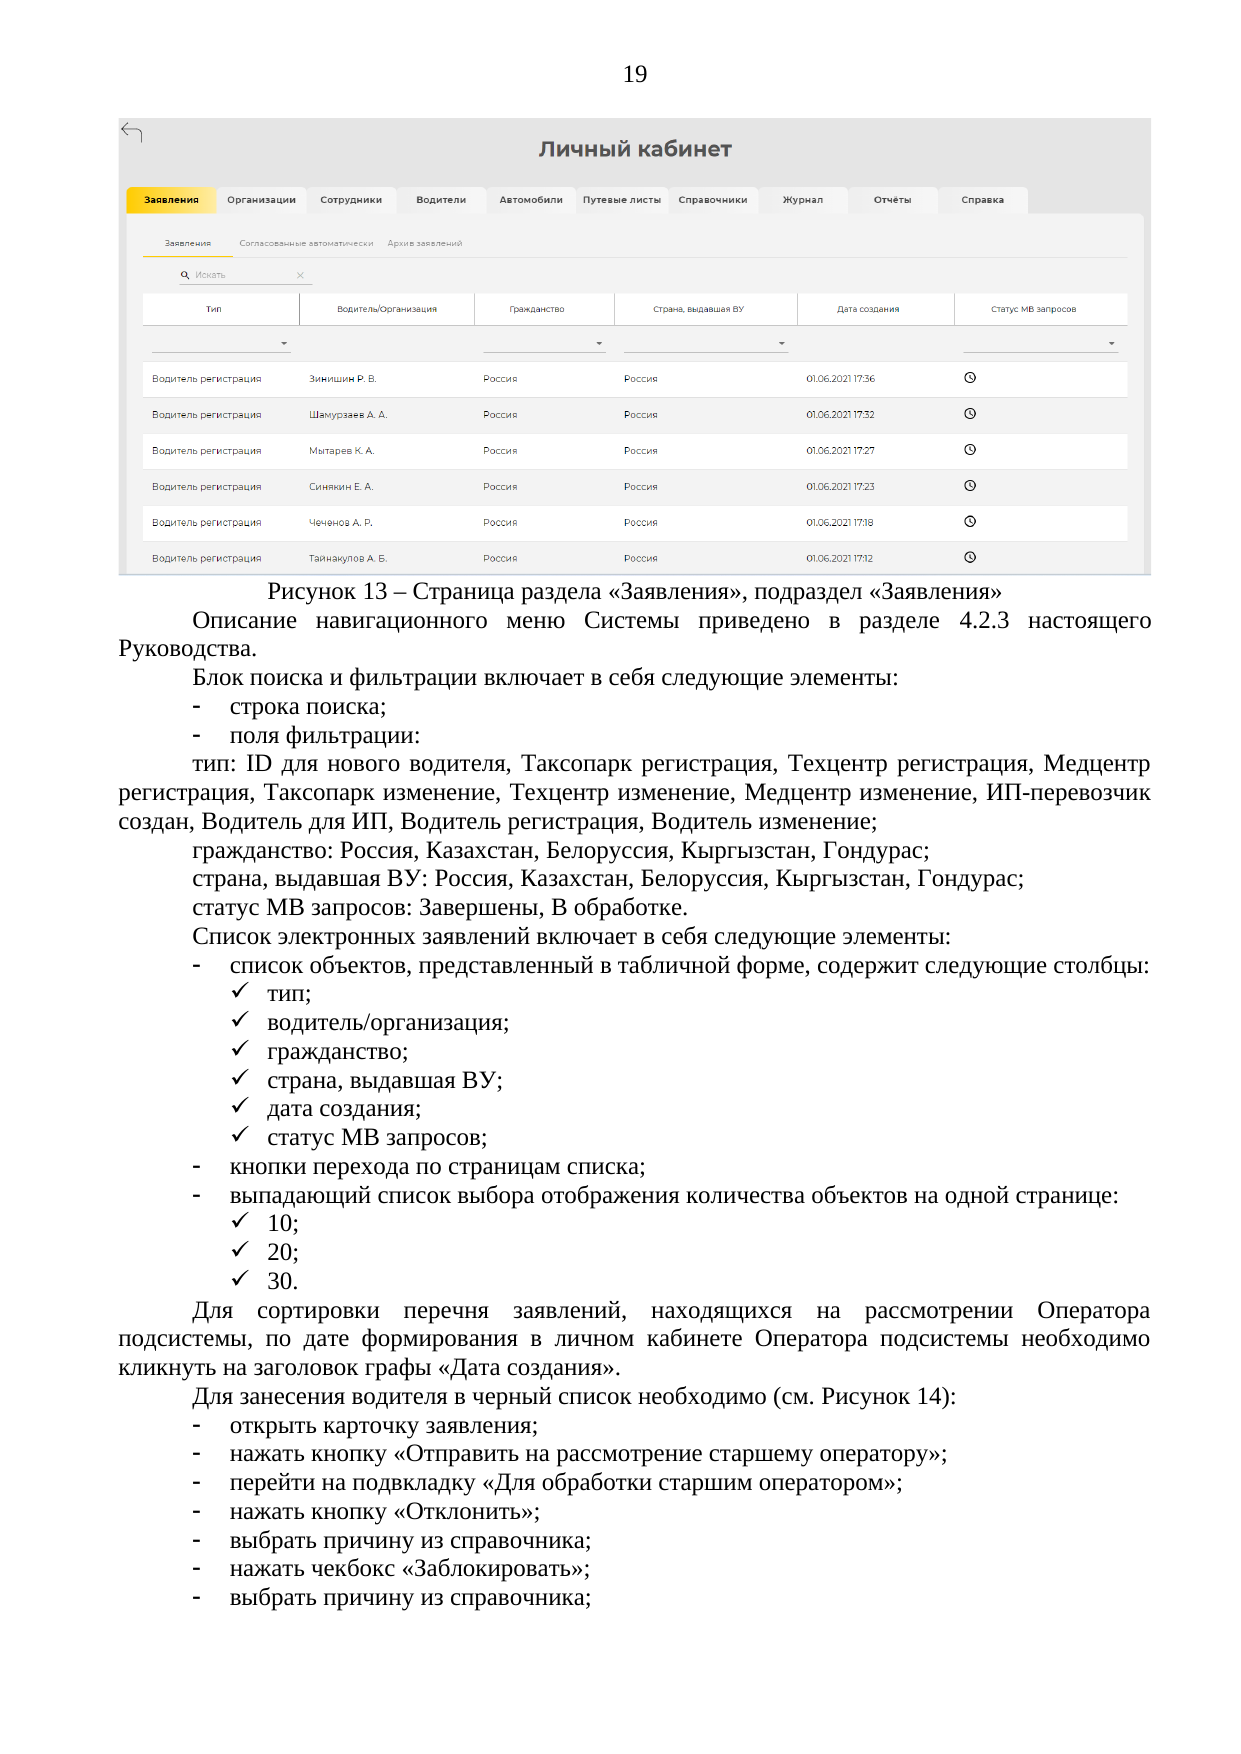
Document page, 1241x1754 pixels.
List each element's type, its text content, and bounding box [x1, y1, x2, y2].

list 20; [229, 1237, 1152, 1266]
text тип: ID для нового водителя, Таксопарк регистрация, Техцентр регистрация, Медцентр регистрация, Таксопарк изменение, Техцентр изменение, Медцентр изменение, ИП-перевозчик создан, Водитель для ИП, Водитель регистрация, Водитель изменение; [118, 748, 1152, 835]
list кнопки перехода по страницам списка; [192, 1151, 1152, 1180]
list тип; [229, 978, 1152, 1007]
list нажать чекбокс «Заблокировать»; [192, 1553, 1152, 1582]
text Для сортировки перечня заявлений, находящихся на рассмотрении Оператора подсистемы, по дате формирования в личном кабинете Оператора подсистемы необходимо кликнуть на заголовок графы «Дата создания». [118, 1295, 1152, 1381]
list выбрать причину из справочника; [192, 1525, 1152, 1553]
list строка поиска; [192, 691, 1152, 720]
text Блок поиска и фильтрации включает в себя следующие элементы: [118, 662, 1152, 691]
text Список электронных заявлений включает в себя следующие элементы: [118, 921, 1152, 950]
list нажать кнопку «Отправить на рассмотрение старшему оператору»; [192, 1438, 1152, 1467]
list водитель/организация; [229, 1007, 1152, 1036]
list нажать кнопку «Отклонить»; [192, 1496, 1152, 1525]
list выбрать причину из справочника; [192, 1582, 1152, 1611]
picture [118, 118, 1152, 576]
text гражданство: Россия, Казахстан, Белоруссия, Кыргызстан, Гондурас; [118, 835, 1152, 863]
text Для занесения водителя в черный список необходимо (см. Рисунок 14): [118, 1381, 1152, 1410]
list страна, выдавшая ВУ; [229, 1065, 1152, 1093]
list гражданство; [229, 1036, 1152, 1065]
list открыть карточку заявления; [192, 1410, 1152, 1438]
list список объектов, представленный в табличной форме, содержит следующие столбцы: [192, 950, 1152, 978]
text Описание навигационного меню Системы приведено в разделе 4.2.3 настоящего Руководства. [118, 605, 1152, 662]
list поля фильтрации: [192, 720, 1152, 748]
list 10; [229, 1208, 1152, 1237]
list перейти на подвкладку «Для обработки старшим оператором»; [192, 1467, 1152, 1496]
list дата создания; [229, 1093, 1152, 1122]
text страна, выдавшая ВУ: Россия, Казахстан, Белоруссия, Кыргызстан, Гондурас; [118, 863, 1152, 892]
list статус МВ запросов; [229, 1122, 1152, 1151]
list 30. [229, 1266, 1152, 1295]
list выпадающий список выбора отображения количества объектов на одной странице: [192, 1180, 1152, 1208]
text статус МВ запросов: Завершены, В обработке. [118, 892, 1152, 921]
